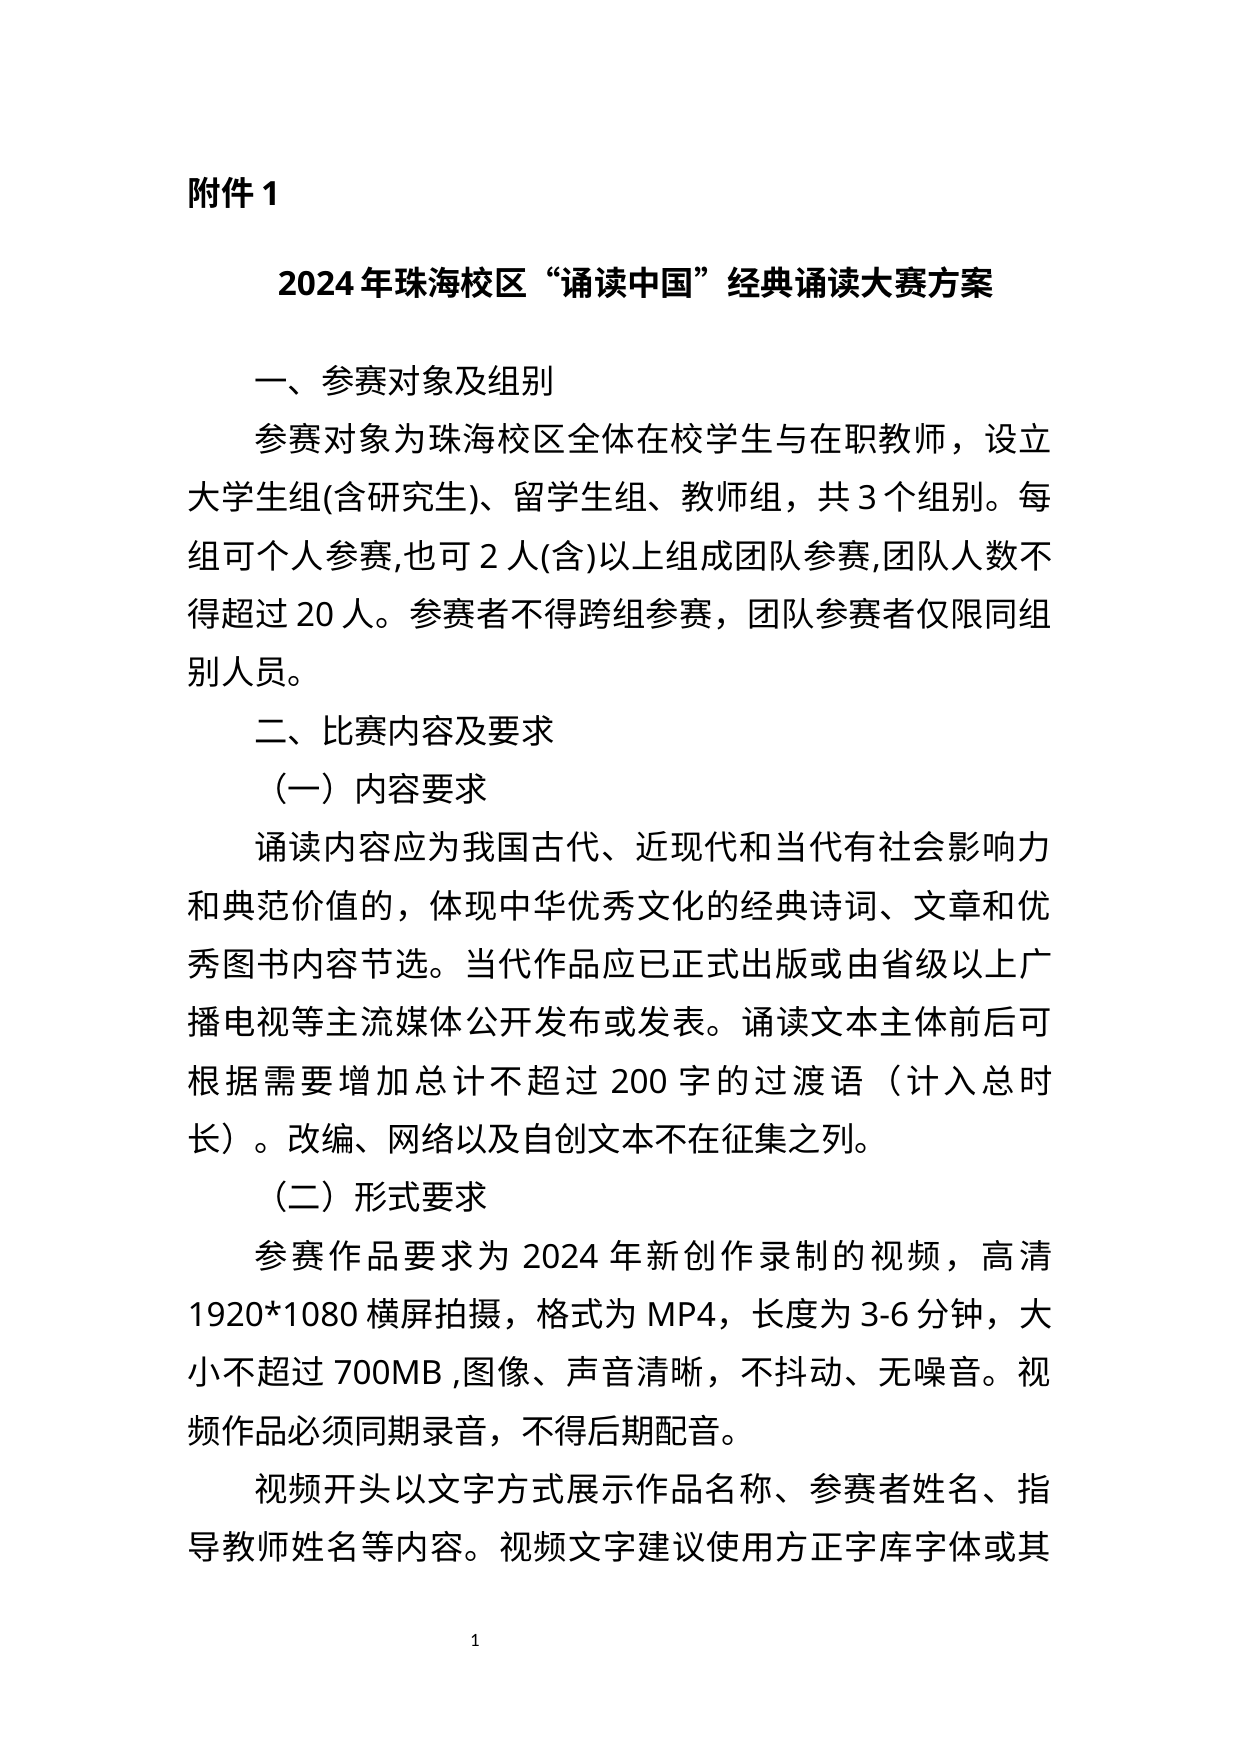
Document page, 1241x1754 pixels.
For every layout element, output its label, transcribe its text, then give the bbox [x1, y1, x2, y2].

text 二、比赛内容及要求 [187, 696, 1053, 755]
text 诵读内容应为我国古代、近现代和当代有社会影响力和典范价值的，体现中华优秀文化的经典诗词、文章和优秀图书内容节选。当代作品应已正式出版或由省级以上广播电视等主流媒体公开发布或发表。诵读文本主体前后可根据需要增加总计不超过200字的过渡语（计入总时长）。改编、网络以及自创文本不在征集之列。 [187, 813, 1053, 1163]
text 参赛对象为珠海校区全体在校学生与在职教师，设立大学生组(含研究生)、留学生组、教师组，共3个组别。每组可个人参赛,也可2人(含)以上组成团队参赛,团队人数不得超过20人。参赛者不得跨组参赛，团队参赛者仅限同组别人员。 [187, 405, 1053, 696]
text 一、参赛对象及组别 [187, 346, 1053, 405]
text （一）内容要求 [187, 755, 1053, 813]
text 2024年珠海校区“诵读中国”经典诵读大赛方案 [187, 249, 1053, 314]
text 参赛作品要求为2024年新创作录制的视频，高清1920*1080横屏拍摄，格式为MP4，长度为3-6分钟，大小不超过700MB ,图像、声音清晰，不抖动、无噪音。视频作品必须同期录音，不得后期配音。 [187, 1221, 1053, 1455]
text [187, 1455, 1053, 1571]
text 附件1 [187, 162, 1053, 216]
text （二）形式要求 [187, 1163, 1053, 1221]
